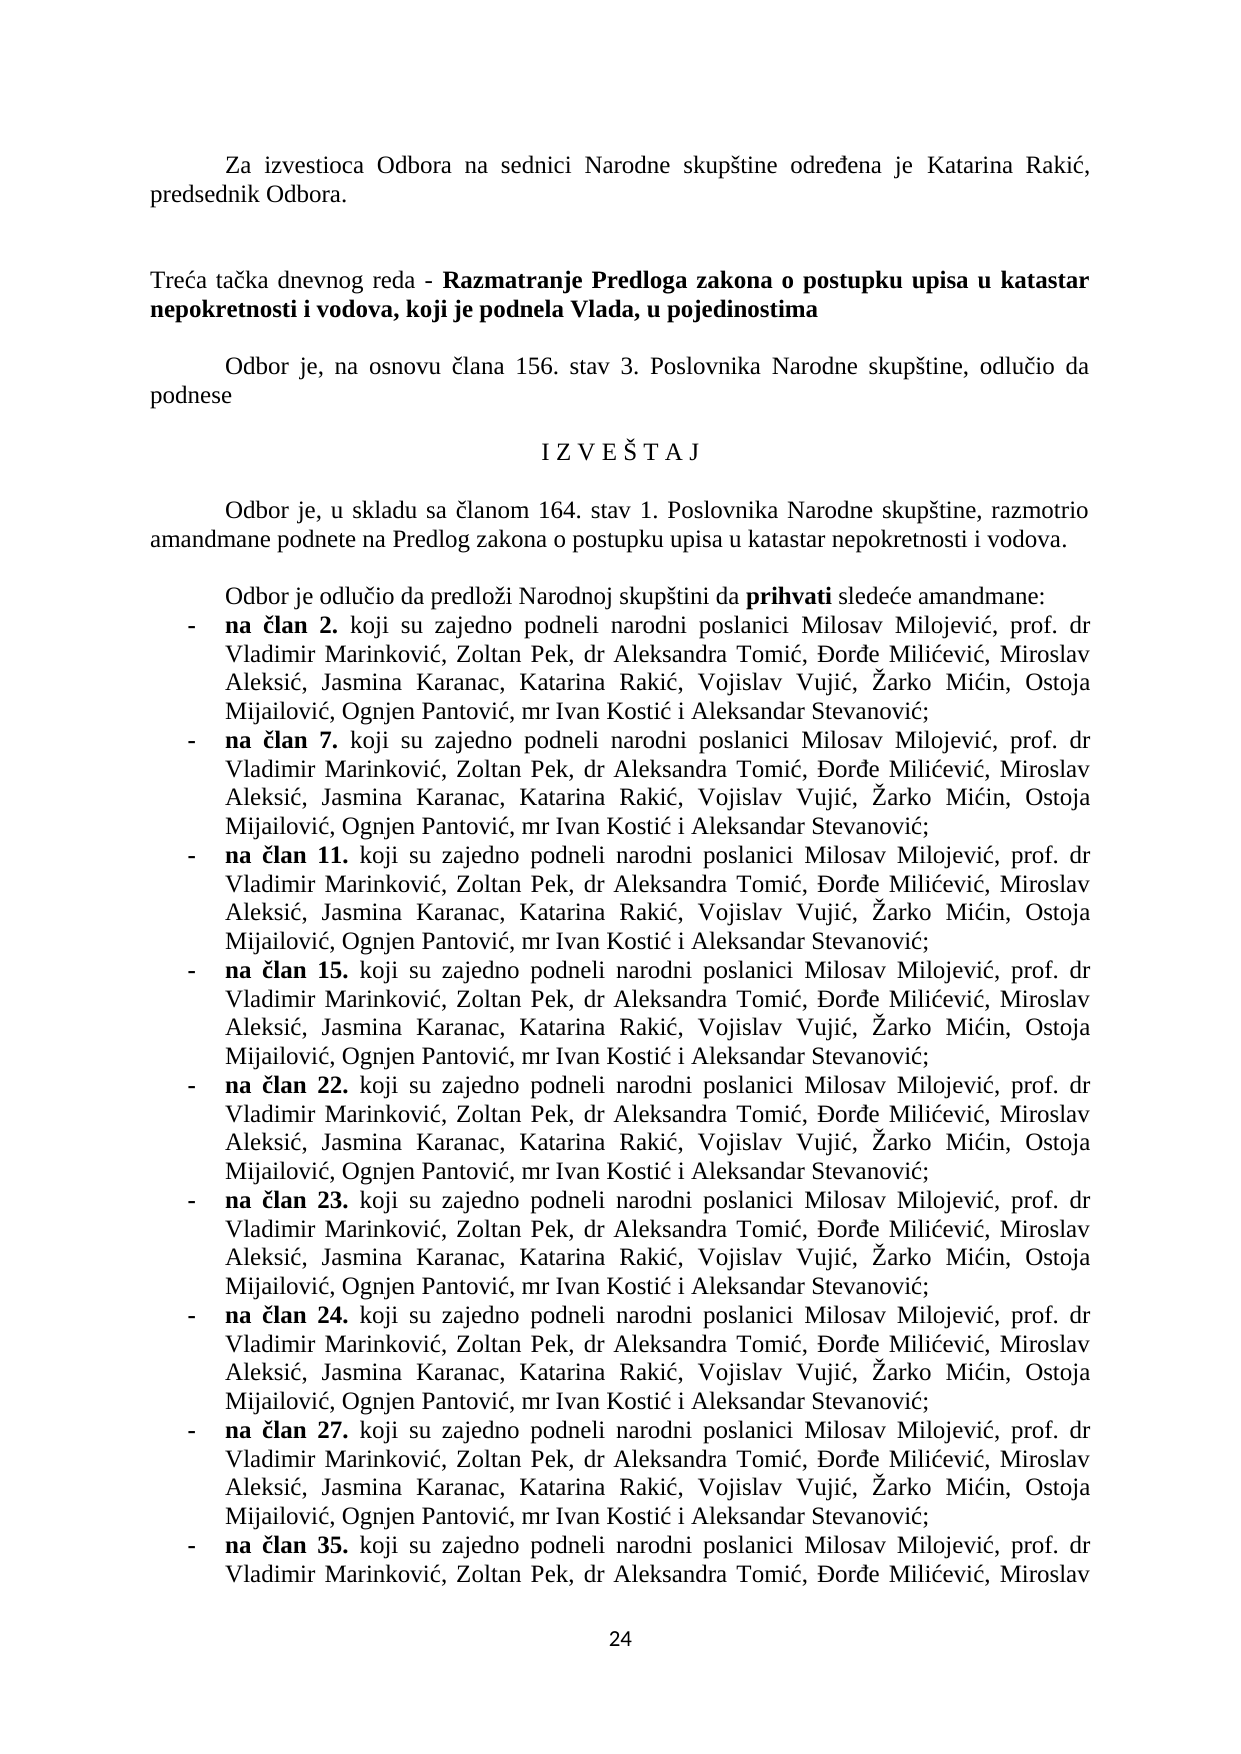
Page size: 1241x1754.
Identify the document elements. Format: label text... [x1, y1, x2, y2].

text Odbor je, u skladu sa članom 164. stav 1. Poslovnika Narodne skupštine, razmotrio amandmane podnete na Predlog zakona o postupku upisa u katastar nepokretnosti i vodova. [150, 495, 1090, 552]
list na član 2. koji su zajedno podneli narodni poslanici Milosav Milojević, prof. dr Vladimir Marinković, Zoltan Pek, dr Aleksandra Tomić, Đorđe Milićević, Miroslav Aleksić, Jasmina Karanac, Katarina Rakić, Vojislav Vujić, Žarko Mićin, Ostoja Mijailović, Ognjen Pantović, mr Ivan Kostić i Aleksandar Stevanović; [187, 610, 1090, 725]
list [187, 1530, 1090, 1587]
text Odbor je, na osnovu člana 156. stav 3. Poslovnika Narodne skupštine, odlučio da podnese [150, 351, 1090, 409]
text Odbor je odlučio da predloži Narodnoj skupštini da prihvati sledeće amandmane: [150, 581, 1090, 610]
text Treća tačka dnevnog reda - Razmatranje Predloga zakona o postupku upisa u katastar nepokretnosti i vodova, koji je podnela Vlada, u pojedinostima [150, 265, 1090, 322]
list na član 7. koji su zajedno podneli narodni poslanici Milosav Milojević, prof. dr Vladimir Marinković, Zoltan Pek, dr Aleksandra Tomić, Đorđe Milićević, Miroslav Aleksić, Jasmina Karanac, Katarina Rakić, Vojislav Vujić, Žarko Mićin, Ostoja Mijailović, Ognjen Pantović, mr Ivan Kostić i Aleksandar Stevanović; [187, 725, 1090, 840]
list na član 11. koji su zajedno podneli narodni poslanici Milosav Milojević, prof. dr Vladimir Marinković, Zoltan Pek, dr Aleksandra Tomić, Đorđe Milićević, Miroslav Aleksić, Jasmina Karanac, Katarina Rakić, Vojislav Vujić, Žarko Mićin, Ostoja Mijailović, Ognjen Pantović, mr Ivan Kostić i Aleksandar Stevanović; [187, 840, 1090, 955]
list na član 15. koji su zajedno podneli narodni poslanici Milosav Milojević, prof. dr Vladimir Marinković, Zoltan Pek, dr Aleksandra Tomić, Đorđe Milićević, Miroslav Aleksić, Jasmina Karanac, Katarina Rakić, Vojislav Vujić, Žarko Mićin, Ostoja Mijailović, Ognjen Pantović, mr Ivan Kostić i Aleksandar Stevanović; [187, 955, 1090, 1070]
text Za izvestioca Odbora na sednici Narodne skupštine određena je Katarina Rakić, predsednik Odbora. [150, 150, 1090, 207]
list na član 27. koji su zajedno podneli narodni poslanici Milosav Milojević, prof. dr Vladimir Marinković, Zoltan Pek, dr Aleksandra Tomić, Đorđe Milićević, Miroslav Aleksić, Jasmina Karanac, Katarina Rakić, Vojislav Vujić, Žarko Mićin, Ostoja Mijailović, Ognjen Pantović, mr Ivan Kostić i Aleksandar Stevanović; [187, 1415, 1090, 1530]
list na član 22. koji su zajedno podneli narodni poslanici Milosav Milojević, prof. dr Vladimir Marinković, Zoltan Pek, dr Aleksandra Tomić, Đorđe Milićević, Miroslav Aleksić, Jasmina Karanac, Katarina Rakić, Vojislav Vujić, Žarko Mićin, Ostoja Mijailović, Ognjen Pantović, mr Ivan Kostić i Aleksandar Stevanović; [187, 1070, 1090, 1185]
list na član 24. koji su zajedno podneli narodni poslanici Milosav Milojević, prof. dr Vladimir Marinković, Zoltan Pek, dr Aleksandra Tomić, Đorđe Milićević, Miroslav Aleksić, Jasmina Karanac, Katarina Rakić, Vojislav Vujić, Žarko Mićin, Ostoja Mijailović, Ognjen Pantović, mr Ivan Kostić i Aleksandar Stevanović; [187, 1300, 1090, 1415]
list na član 23. koji su zajedno podneli narodni poslanici Milosav Milojević, prof. dr Vladimir Marinković, Zoltan Pek, dr Aleksandra Tomić, Đorđe Milićević, Miroslav Aleksić, Jasmina Karanac, Katarina Rakić, Vojislav Vujić, Žarko Mićin, Ostoja Mijailović, Ognjen Pantović, mr Ivan Kostić i Aleksandar Stevanović; [187, 1185, 1090, 1300]
text I Z V E Š T A J [150, 437, 1090, 466]
